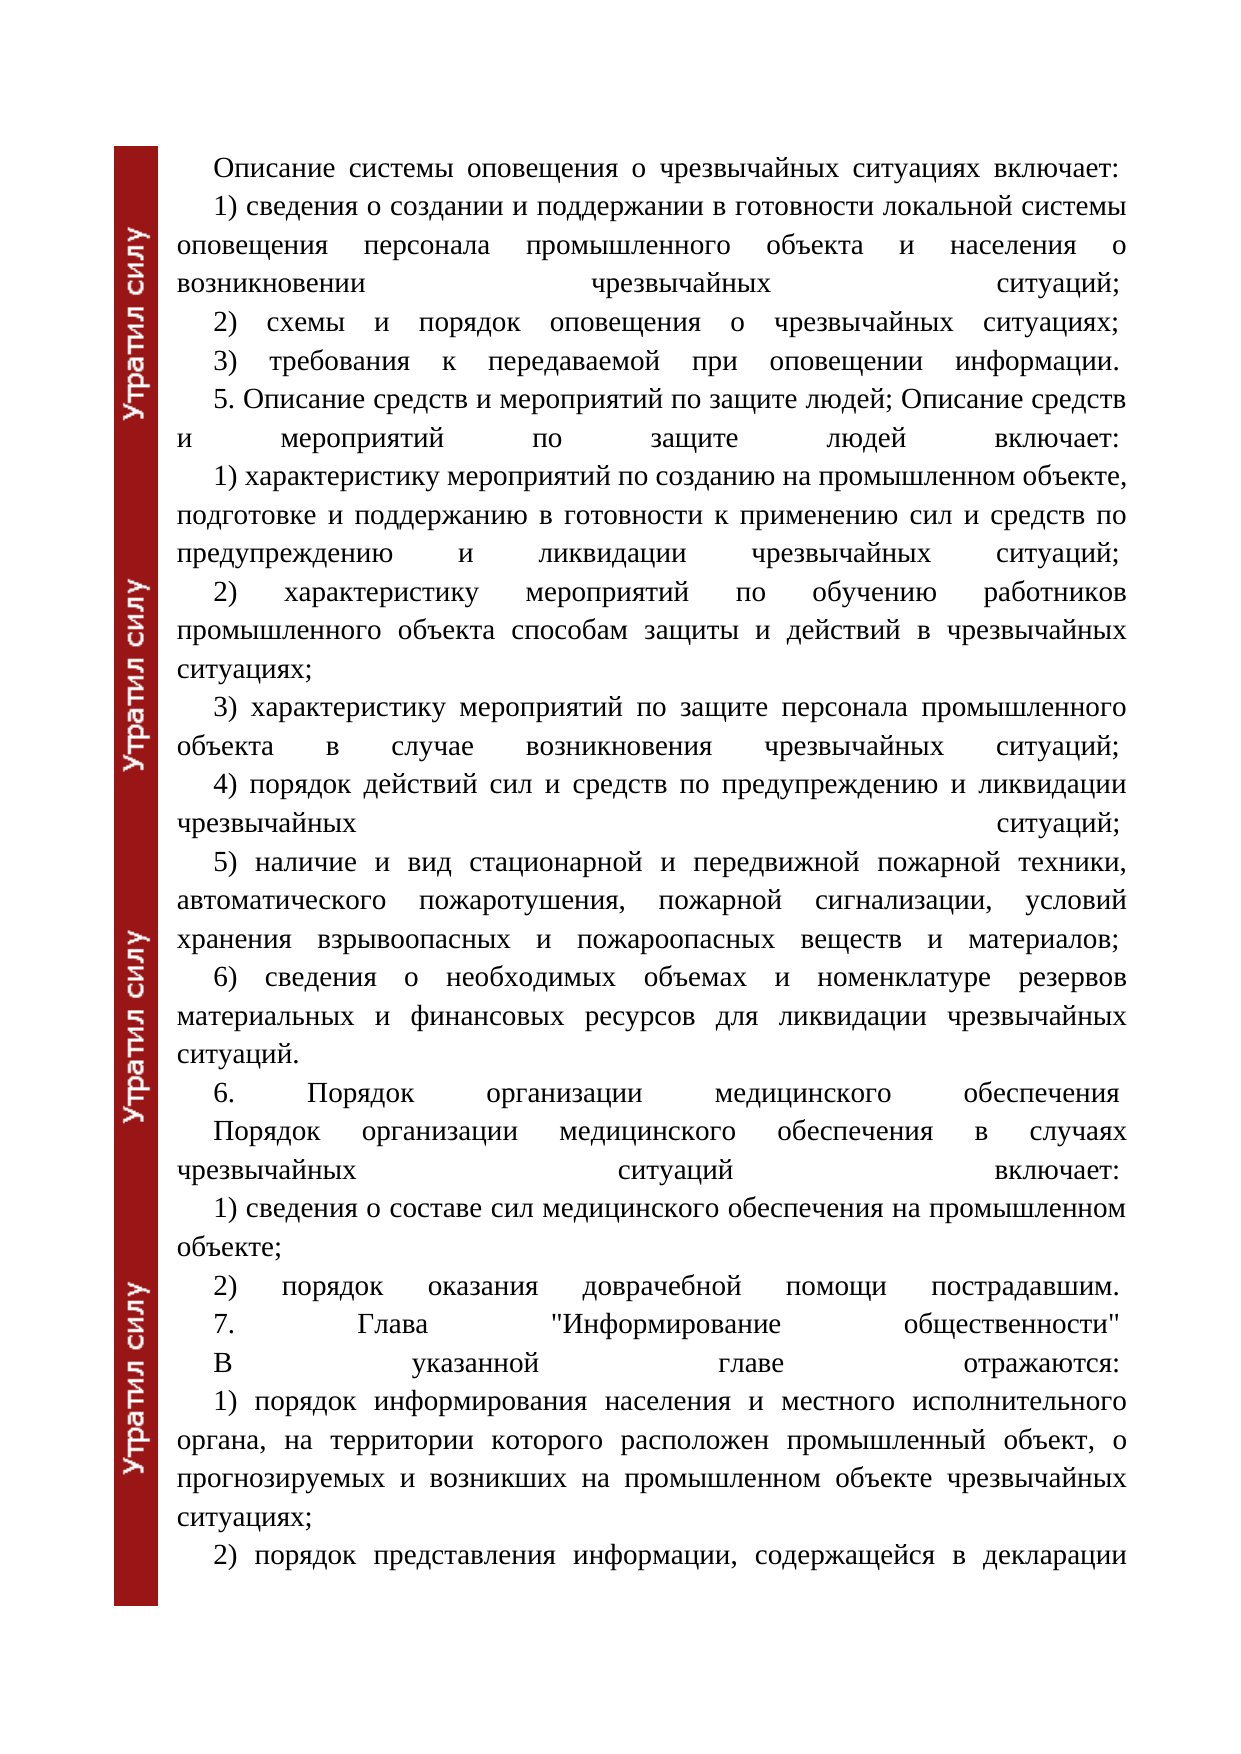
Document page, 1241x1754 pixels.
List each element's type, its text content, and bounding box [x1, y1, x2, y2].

picture [114, 1571, 158, 1606]
picture [114, 146, 158, 150]
